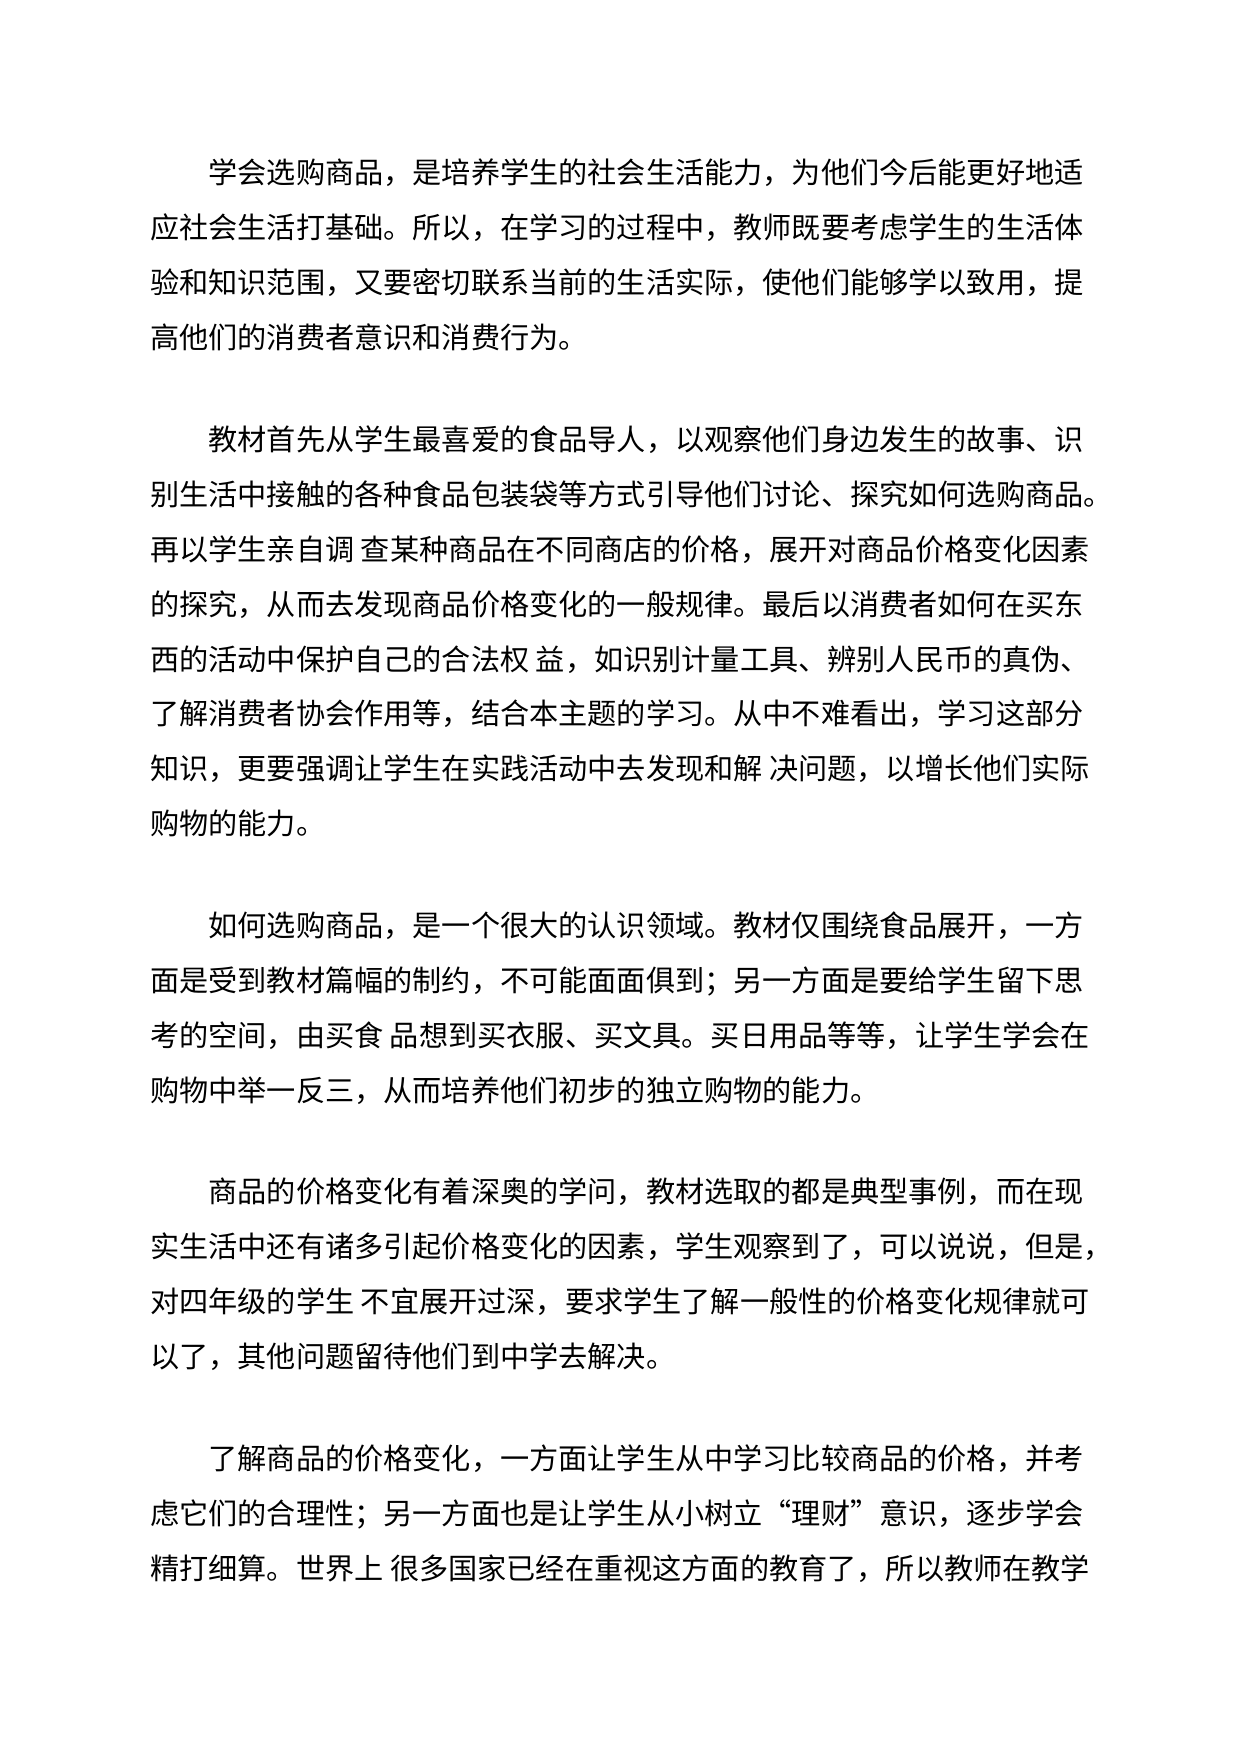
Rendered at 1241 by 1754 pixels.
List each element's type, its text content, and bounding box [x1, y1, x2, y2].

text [150, 1435, 1090, 1587]
text 教材首先从学生最喜爱的食品导人，以观察他们身边发生的故事、识别生活中接触的各种食品包装袋等方式引导他们讨论、探究如何选购商品。再以学生亲自调 查某种商品在不同商店的价格，展开对商品价格变化因素的探究，从而去发现商品价格变化的一般规律。最后以消费者如何在买东西的活动中保护自己的合法权 益，如识别计量工具、辨别人民币的真伪、了解消费者协会作用等，结合本主题的学习。从中不难看出，学习这部分知识，更要强调让学生在实践活动中去发现和解 决问题，以增长他们实际购物的能力。 [150, 416, 1090, 843]
text 商品的价格变化有着深奥的学问，教材选取的都是典型事例，而在现实生活中还有诸多引起价格变化的因素，学生观察到了，可以说说，但是，对四年级的学生 不宜展开过深，要求学生了解一般性的价格变化规律就可以了，其他问题留待他们到中学去解决。 [150, 1169, 1090, 1376]
text 学会选购商品，是培养学生的社会生活能力，为他们今后能更好地适应社会生活打基础。所以，在学习的过程中，教师既要考虑学生的生活体验和知识范围，又要密切联系当前的生活实际，使他们能够学以致用，提高他们的消费者意识和消费行为。 [150, 150, 1090, 357]
text 如何选购商品，是一个很大的认识领域。教材仅围绕食品展开，一方面是受到教材篇幅的制约，不可能面面俱到；另一方面是要给学生留下思考的空间，由买食 品想到买衣服、买文具。买日用品等等，让学生学会在购物中举一反三，从而培养他们初步的独立购物的能力。 [150, 902, 1090, 1109]
